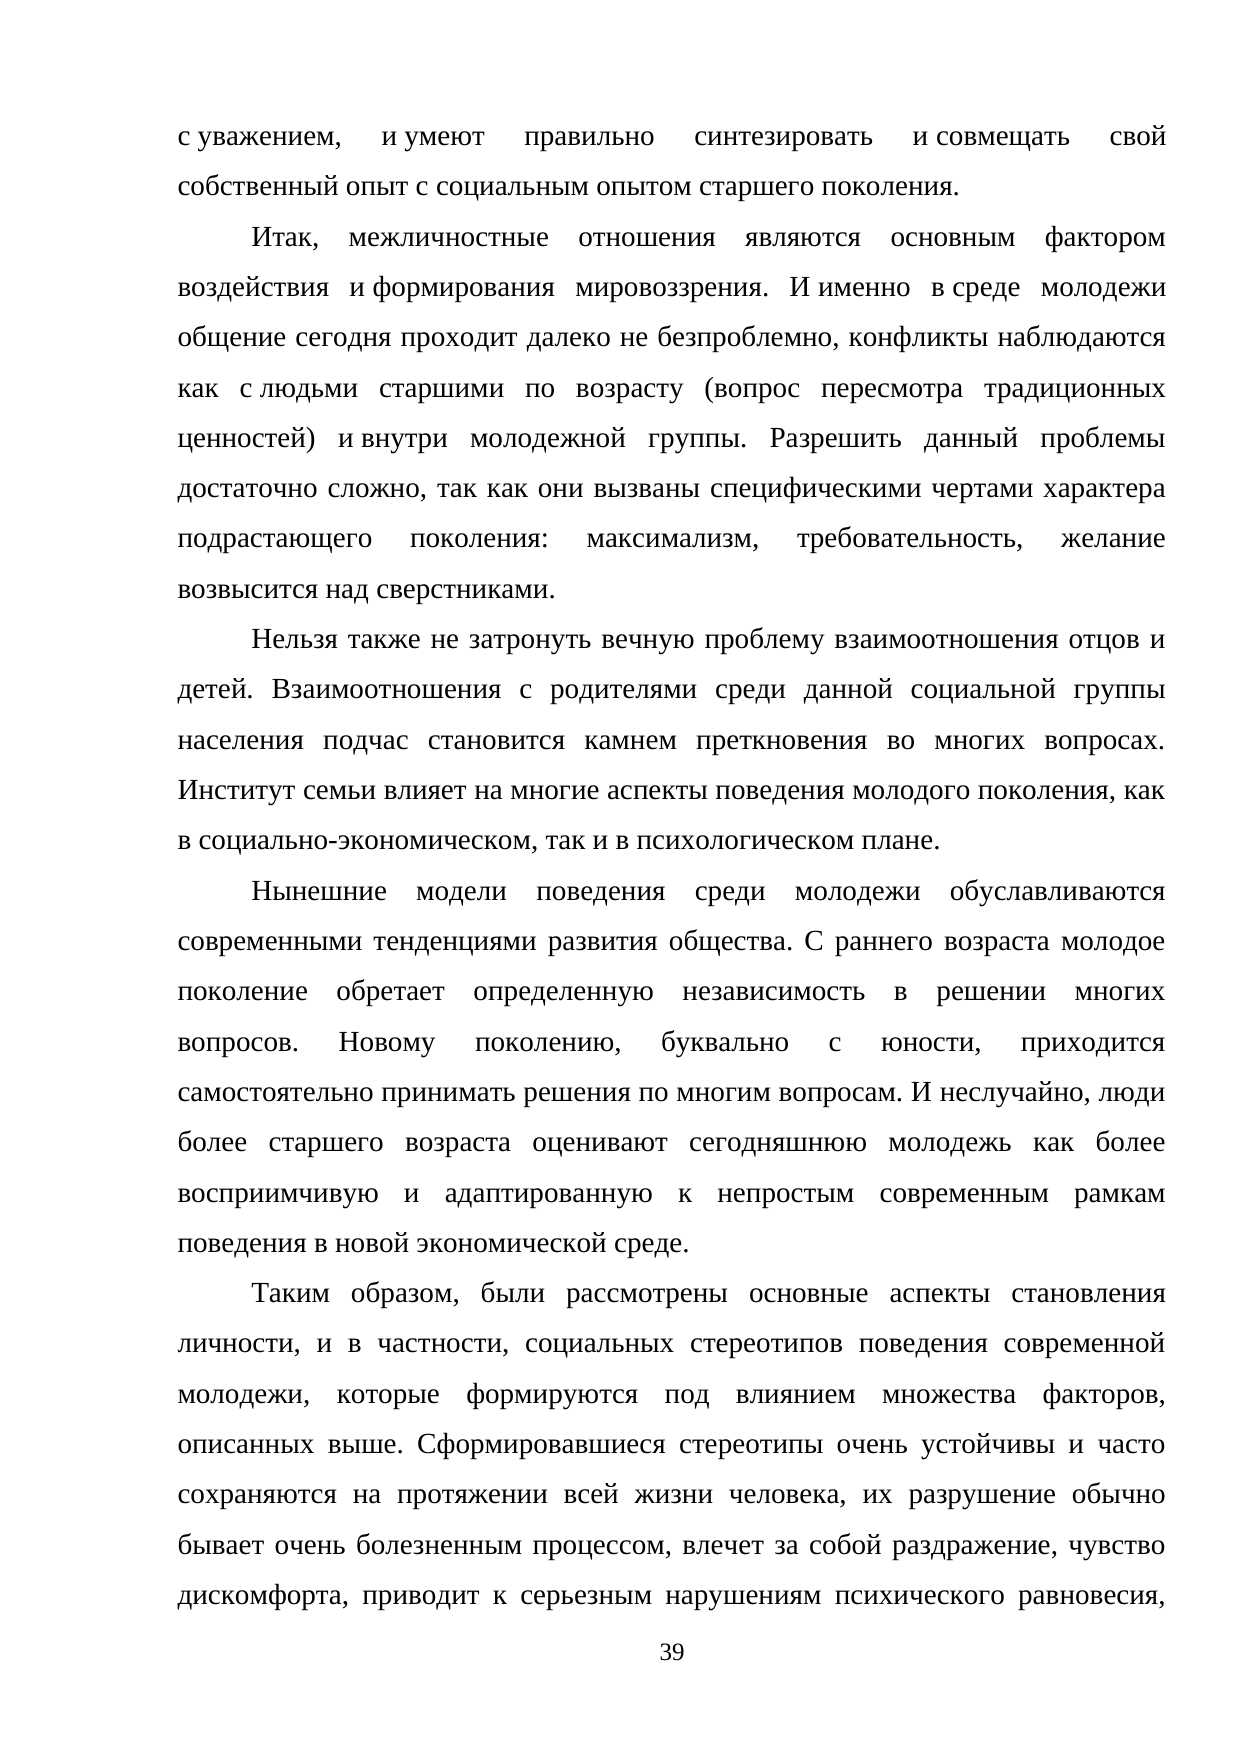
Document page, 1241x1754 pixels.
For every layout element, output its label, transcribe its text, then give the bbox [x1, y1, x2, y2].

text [177, 118, 1166, 202]
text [177, 1275, 1166, 1611]
text Итак, межличностные отношения являются основным фактором воздействия и формирования мировоззрения. И именно в среде молодежи общение сегодня проходит далеко не безпроблемно, конфликты наблюдаются как с людьми старшими по возрасту (вопрос пересмотра традиционных ценностей) и внутри молодежной группы. Разрешить данный проблемы достаточно сложно, так как они вызваны специфическими чертами характера подрастающего поколения: максимализм, требовательность, желание возвысится над сверстниками. [177, 219, 1166, 604]
text Нынешние модели поведения среди молодежи обуславливаются современными тенденциями развития общества. С раннего возраста молодое поколение обретает определенную независимость в решении многих вопросов. Новому поколению, буквально с юности, приходится самостоятельно принимать решения по многим вопросам. И неслучайно, люди более старшего возраста оценивают сегодняшнюю молодежь как более восприимчивую и адаптированную к непростым современным рамкам поведения в новой экономической среде. [177, 873, 1166, 1258]
text Нельзя также не затронуть вечную проблему взаимоотношения отцов и детей. Взаимоотношения с родителями среди данной социальной группы населения подчас становится камнем преткновения во многих вопросах. Институт семьи влияет на многие аспекты поведения молодого поколения, как в социально-экономическом, так и в психологическом плане. [177, 621, 1166, 856]
